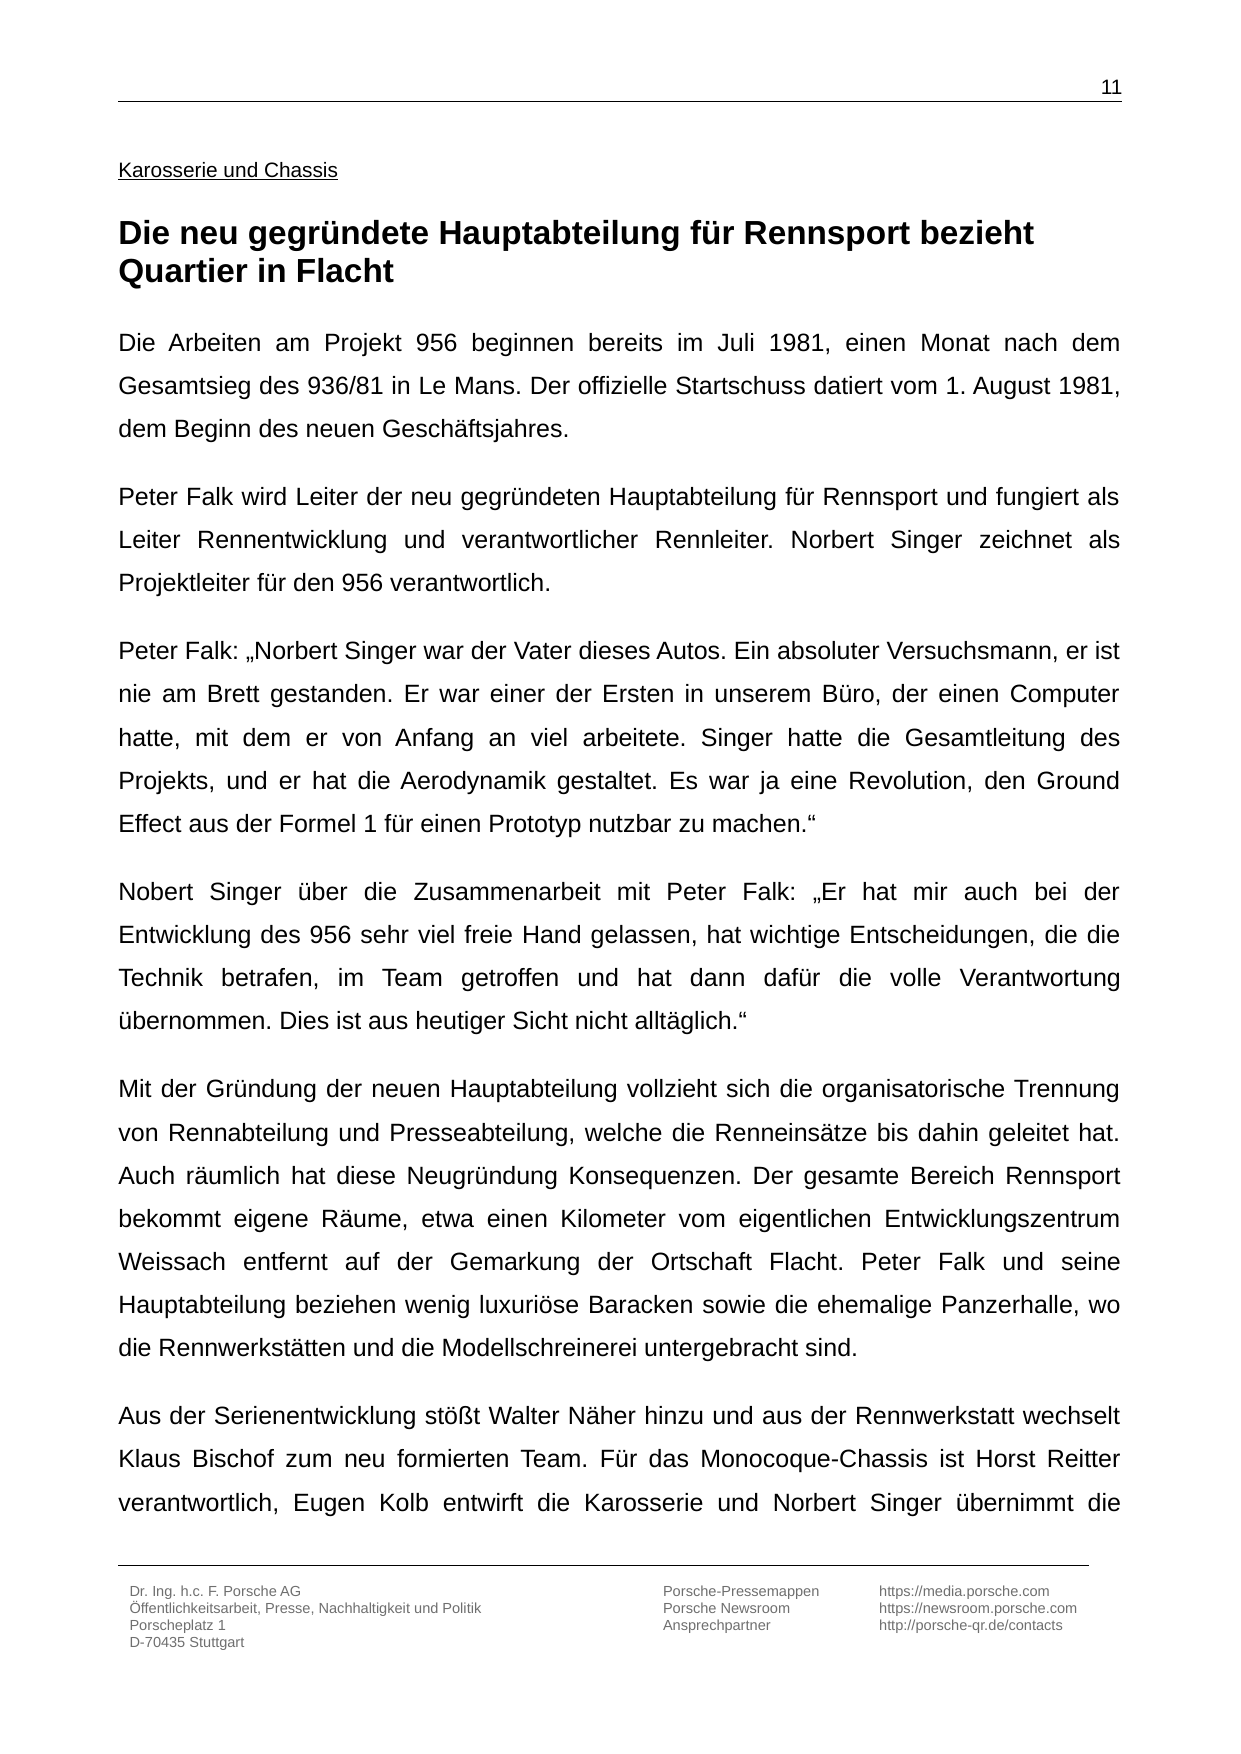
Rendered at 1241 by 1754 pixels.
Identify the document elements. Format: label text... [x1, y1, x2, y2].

text Mit der Gründung der neuen Hauptabteilung vollzieht sich die organisatorische Trennung von Rennabteilung und Presseabteilung, welche die Renneinsätze bis dahin geleitet hat. Auch räumlich hat diese Neugründung Konsequenzen. Der gesamte Bereich Rennsport bekommt eigene Räume, etwa einen Kilometer vom eigentlichen Entwicklungszentrum Weissach entfernt auf der Gemarkung der Ortschaft Flacht. Peter Falk und seine Hauptabteilung beziehen wenig luxuriöse Baracken sowie die ehemalige Panzerhalle, wo die Rennwerkstätten und die Modellschreinerei untergebracht sind. [118, 1074, 1122, 1362]
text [118, 1401, 1122, 1516]
text Peter Falk: „Norbert Singer war der Vater dieses Autos. Ein absoluter Versuchsmann, er ist nie am Brett gestanden. Er war einer der Ersten in unserem Büro, der einen Computer hatte, mit dem er von Anfang an viel arbeitete. Singer hatte die Gesamtleitung des Projekts, und er hat die Aerodynamik gestaltet. Es war ja eine Revolution, den Ground Effect aus der Formel 1 für einen Prototyp nutzbar zu machen.“ [118, 636, 1122, 837]
text Die neu gegründete Hauptabteilung für Rennsport bezieht Quartier in Flacht [118, 213, 1122, 290]
title Karosserie und Chassis [118, 158, 1122, 182]
text Die Arbeiten am Projekt 956 beginnen bereits im Juli 1981, einen Monat nach dem Gesamtsieg des 936/81 in Le Mans. Der offizielle Startschuss datiert vom 1. August 1981, dem Beginn des neuen Geschäftsjahres. [118, 327, 1122, 442]
text Peter Falk wird Leiter der neu gegründeten Hauptabteilung für Rennsport und fungiert als Leiter Rennentwicklung und verantwortlicher Rennleiter. Norbert Singer zeichnet als Projektleiter für den 956 verantwortlich. [118, 482, 1122, 597]
text Nobert Singer über die Zusammenarbeit mit Peter Falk: „Er hat mir auch bei der Entwicklung des 956 sehr viel freie Hand gelassen, hat wichtige Entscheidungen, die die Technik betrafen, im Team getroffen und hat dann dafür die volle Verantwortung übernommen. Dies ist aus heutiger Sicht nicht alltäglich.“ [118, 877, 1122, 1035]
